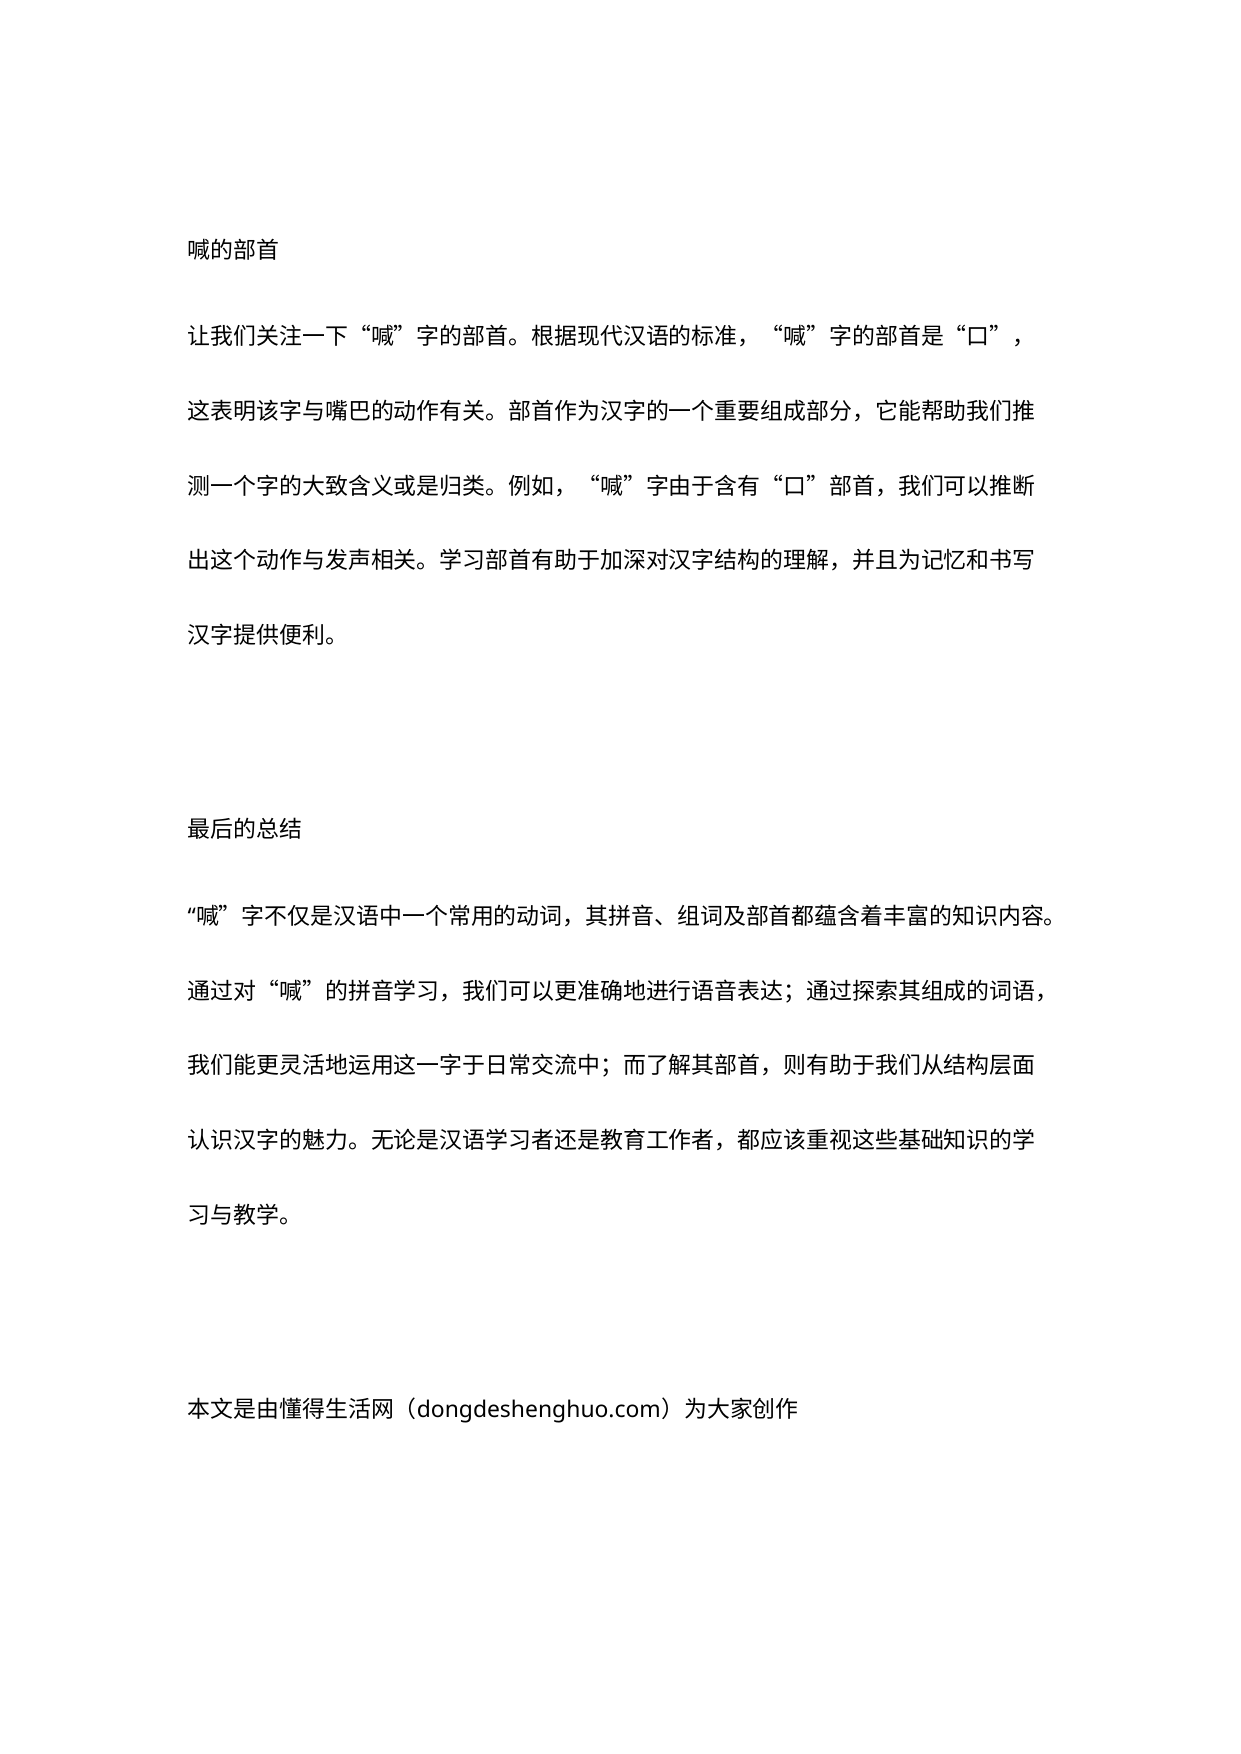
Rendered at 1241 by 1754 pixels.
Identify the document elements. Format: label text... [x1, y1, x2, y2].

text 让我们关注一下“喊”字的部首。根据现代汉语的标准，“喊”字的部首是“口”，这表明该字与嘴巴的动作有关。部首作为汉字的一个重要组成部分，它能帮助我们推测一个字的大致含义或是归类。例如，“喊”字由于含有“口”部首，我们可以推断出这个动作与发声相关。学习部首有助于加深对汉字结构的理解，并且为记忆和书写汉字提供便利。 [187, 302, 1053, 666]
text 喊的部首 [187, 216, 1053, 281]
text 最后的总结 [187, 795, 1053, 860]
text 本文是由懂得生活网（dongdeshenghuo.com）为大家创作 [187, 1375, 1053, 1440]
text “喊”字不仅是汉语中一个常用的动词，其拼音、组词及部首都蕴含着丰富的知识内容。通过对“喊”的拼音学习，我们可以更准确地进行语音表达；通过探索其组成的词语，我们能更灵活地运用这一字于日常交流中；而了解其部首，则有助于我们从结构层面认识汉字的魅力。无论是汉语学习者还是教育工作者，都应该重视这些基础知识的学习与教学。 [187, 882, 1053, 1246]
